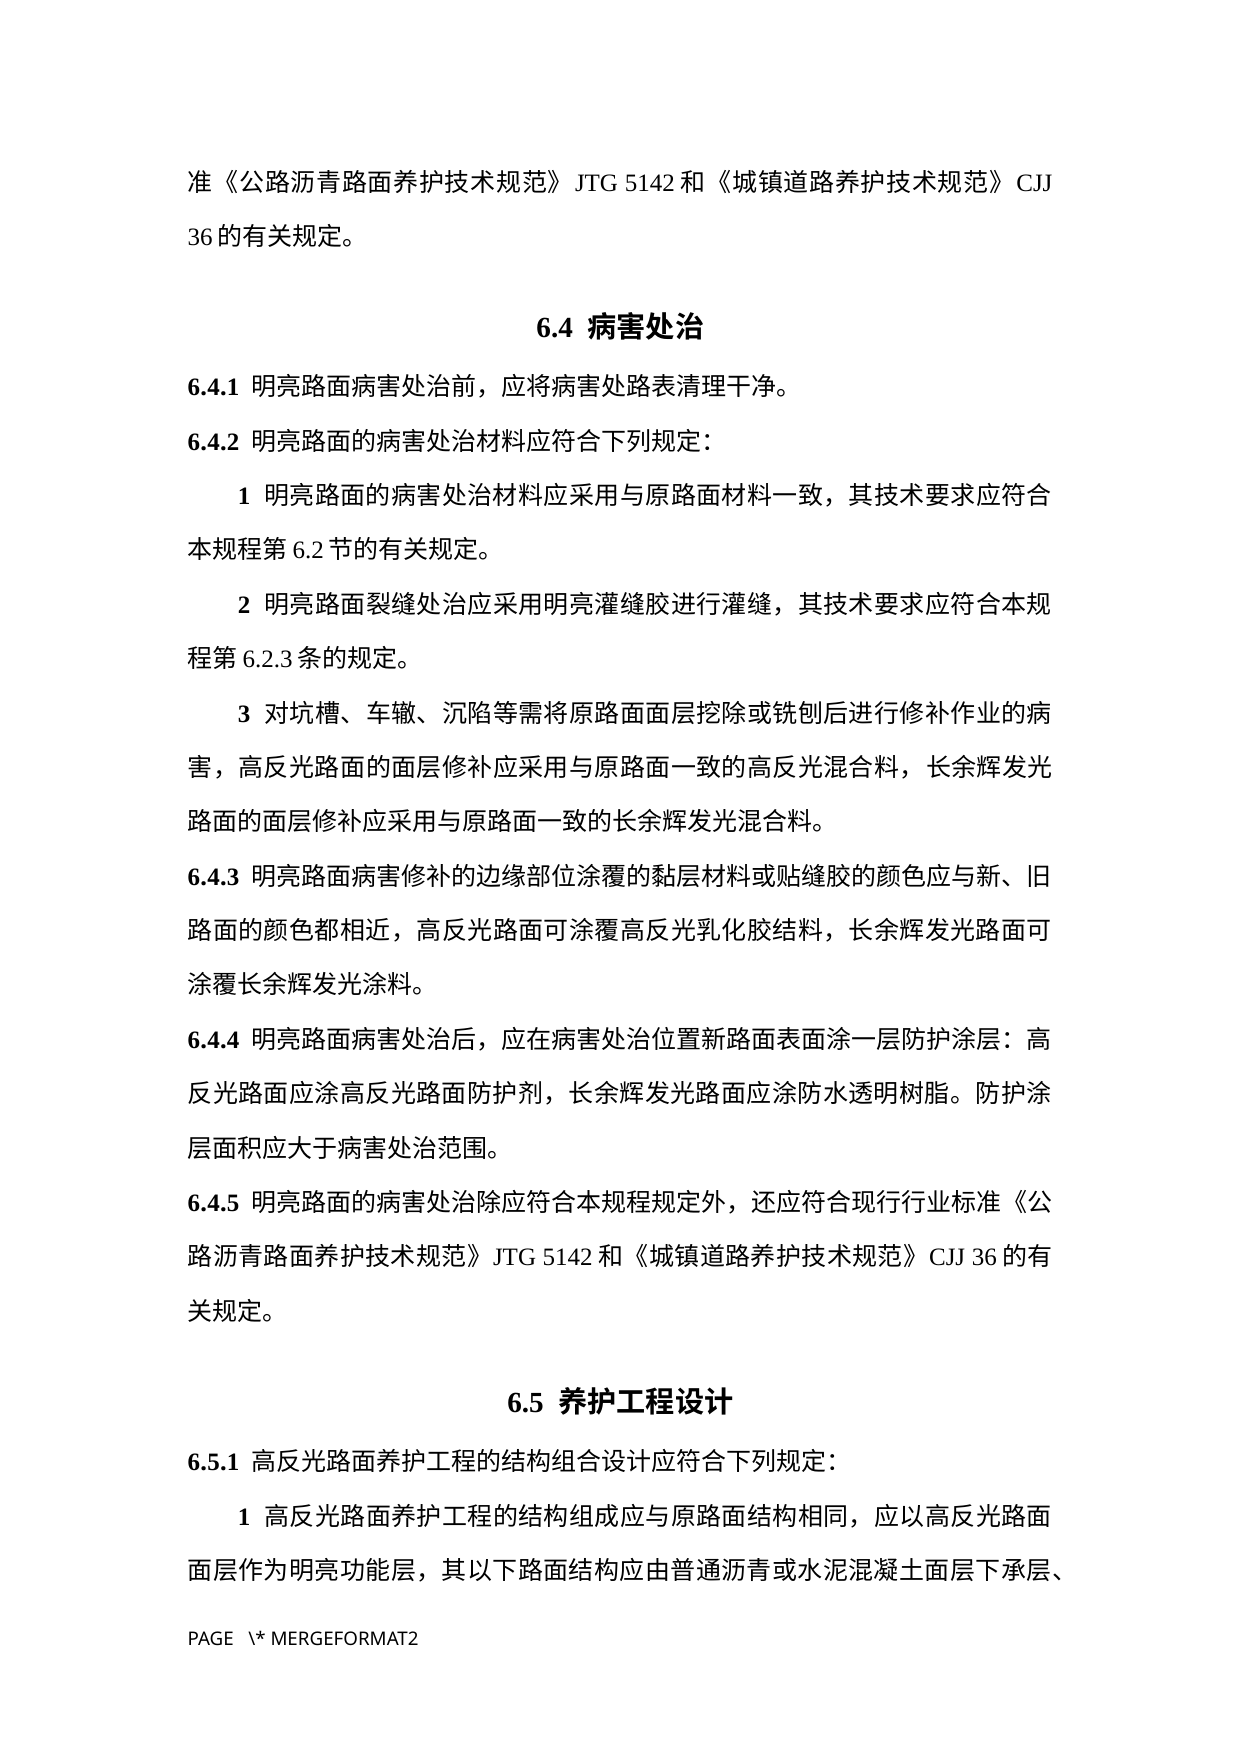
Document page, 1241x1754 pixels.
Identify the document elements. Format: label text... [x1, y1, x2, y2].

text 6.4.3 明亮路面病害修补的边缘部位涂覆的黏层材料或贴缝胶的颜色应与新、旧路面的颜色都相近，高反光路面可涂覆高反光乳化胶结料，长余辉发光路面可涂覆长余辉发光涂料。 [187, 856, 1053, 1001]
text 2 明亮路面裂缝处治应采用明亮灌缝胶进行灌缝，其技术要求应符合本规程第6.2.3条的规定。 [187, 584, 1053, 675]
text 3 对坑槽、车辙、沉陷等需将原路面面层挖除或铣刨后进行修补作业的病害，高反光路面的面层修补应采用与原路面一致的高反光混合料，长余辉发光路面的面层修补应采用与原路面一致的长余辉发光混合料。 [187, 693, 1053, 838]
text 6.4.1 明亮路面病害处治前，应将病害处路表清理干净。 [187, 367, 1053, 403]
text 6.4 病害处治 [187, 303, 1053, 346]
text 6.4.2 明亮路面的病害处治材料应符合下列规定： [187, 421, 1053, 457]
text 6.5 养护工程设计 [187, 1378, 1053, 1420]
text 1 明亮路面的病害处治材料应采用与原路面材料一致，其技术要求应符合本规程第6.2节的有关规定。 [187, 476, 1053, 566]
text 6.4.4 明亮路面病害处治后，应在病害处治位置新路面表面涂一层防护涂层：高反光路面应涂高反光路面防护剂，长余辉发光路面应涂防水透明树脂。防护涂层面积应大于病害处治范围。 [187, 1019, 1053, 1164]
text 6.5.1 高反光路面养护工程的结构组合设计应符合下列规定： [187, 1442, 1053, 1478]
text 6.4.5 明亮路面的病害处治除应符合本规程规定外，还应符合现行行业标准《公路沥青路面养护技术规范》JTG 5142和《城镇道路养护技术规范》CJJ 36的有关规定。 [187, 1182, 1053, 1327]
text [187, 162, 1053, 253]
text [187, 1496, 1053, 1587]
